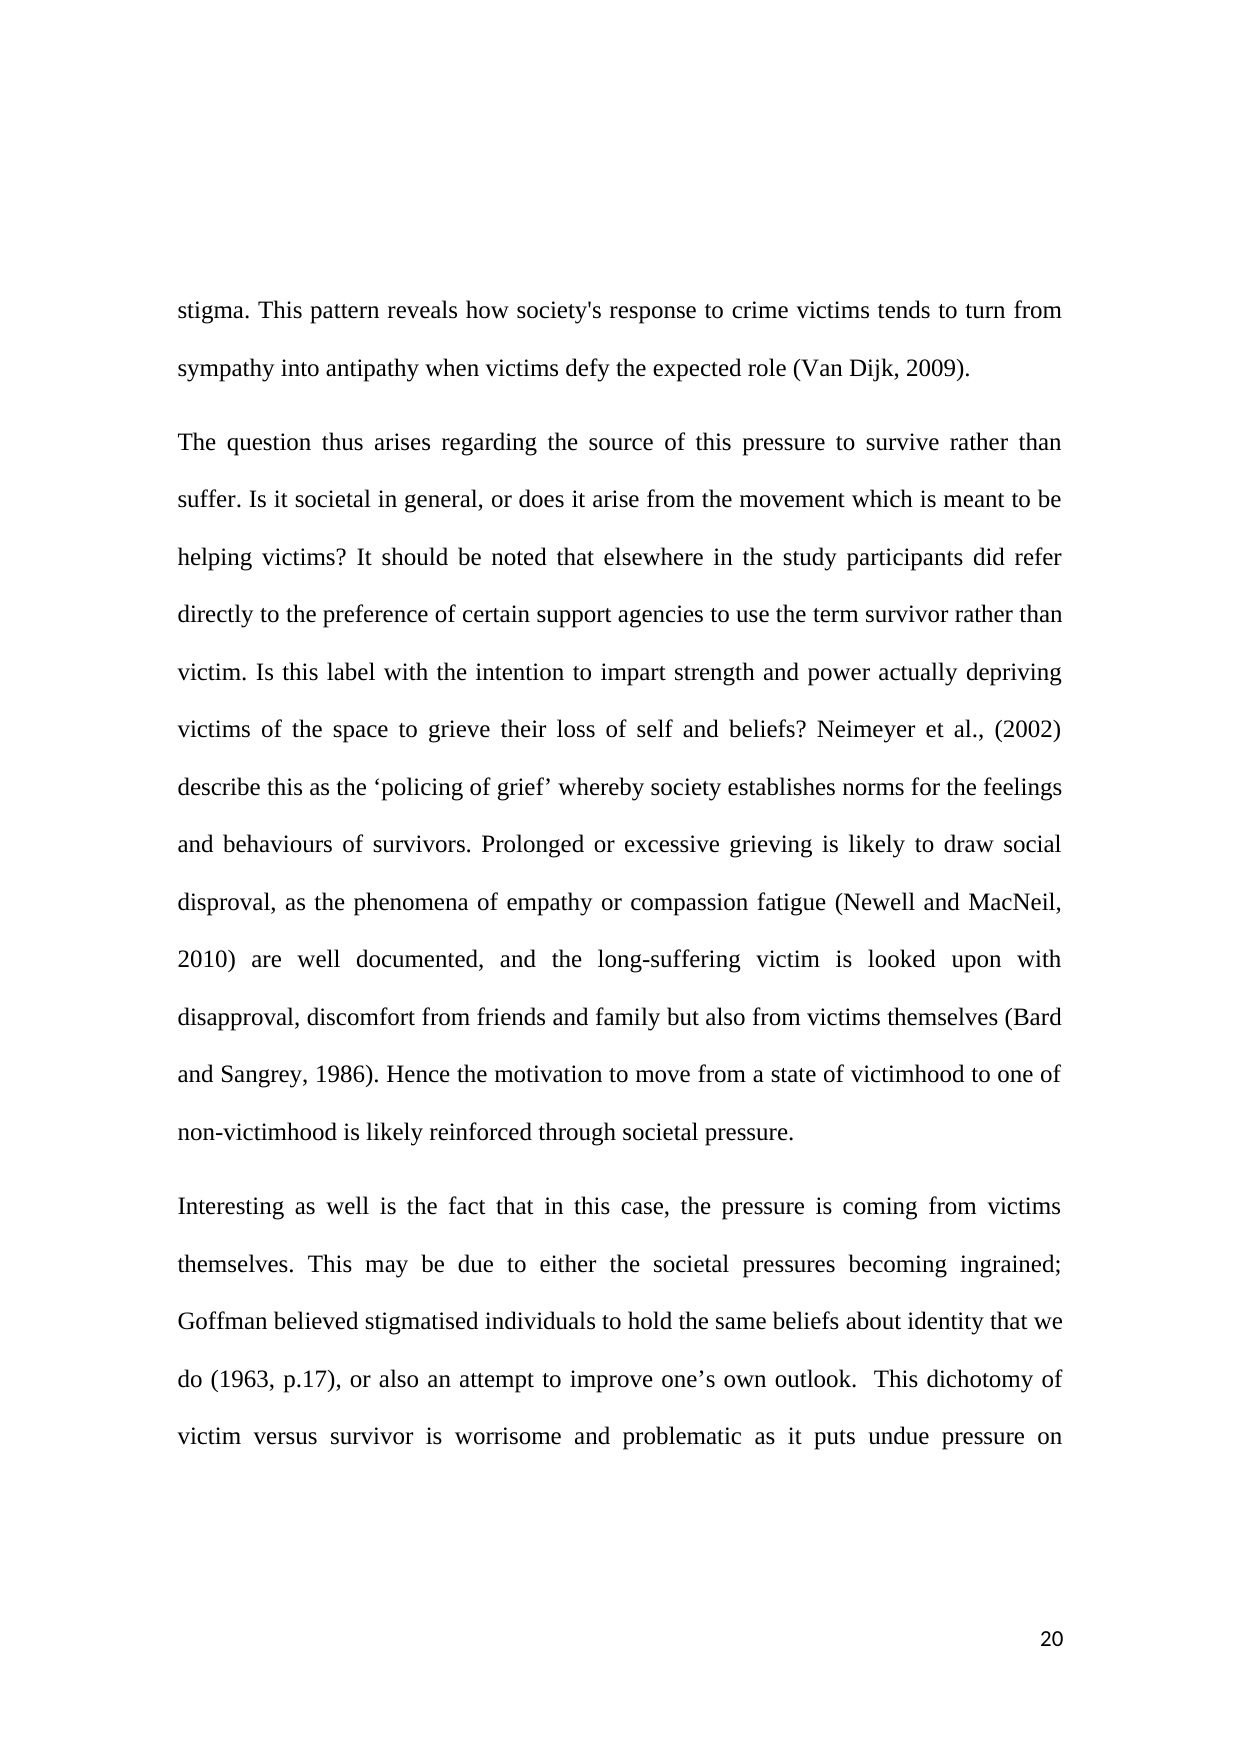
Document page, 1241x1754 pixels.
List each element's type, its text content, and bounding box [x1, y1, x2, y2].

text The question thus arises regarding the source of this pressure to survive rather than suffer. Is it societal in general, or does it arise from the movement which is meant to be helping victims? It should be noted that elsewhere in the study participants did refer directly to the preference of certain support agencies to use the term survivor rather than victim. Is this label with the intention to impart strength and power actually depriving victims of the space to grieve their loss of self and beliefs? Neimeyer et al., (2002) describe this as the ‘policing of grief’ whereby society establishes norms for the feelings and behaviours of survivors. Prolonged or excessive grieving is likely to draw social disproval, as the phenomena of empathy or compassion fatigue (Newell and MacNeil, 2010) are well documented, and the long-suffering victim is looked upon with disapproval, discomfort from friends and family but also from victims themselves (Bard and Sangrey, 1986). Hence the motivation to move from a state of victimhood to one of non-victimhood is likely reinforced through societal pressure. [177, 427, 1063, 1146]
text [177, 295, 1063, 382]
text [177, 1191, 1063, 1450]
